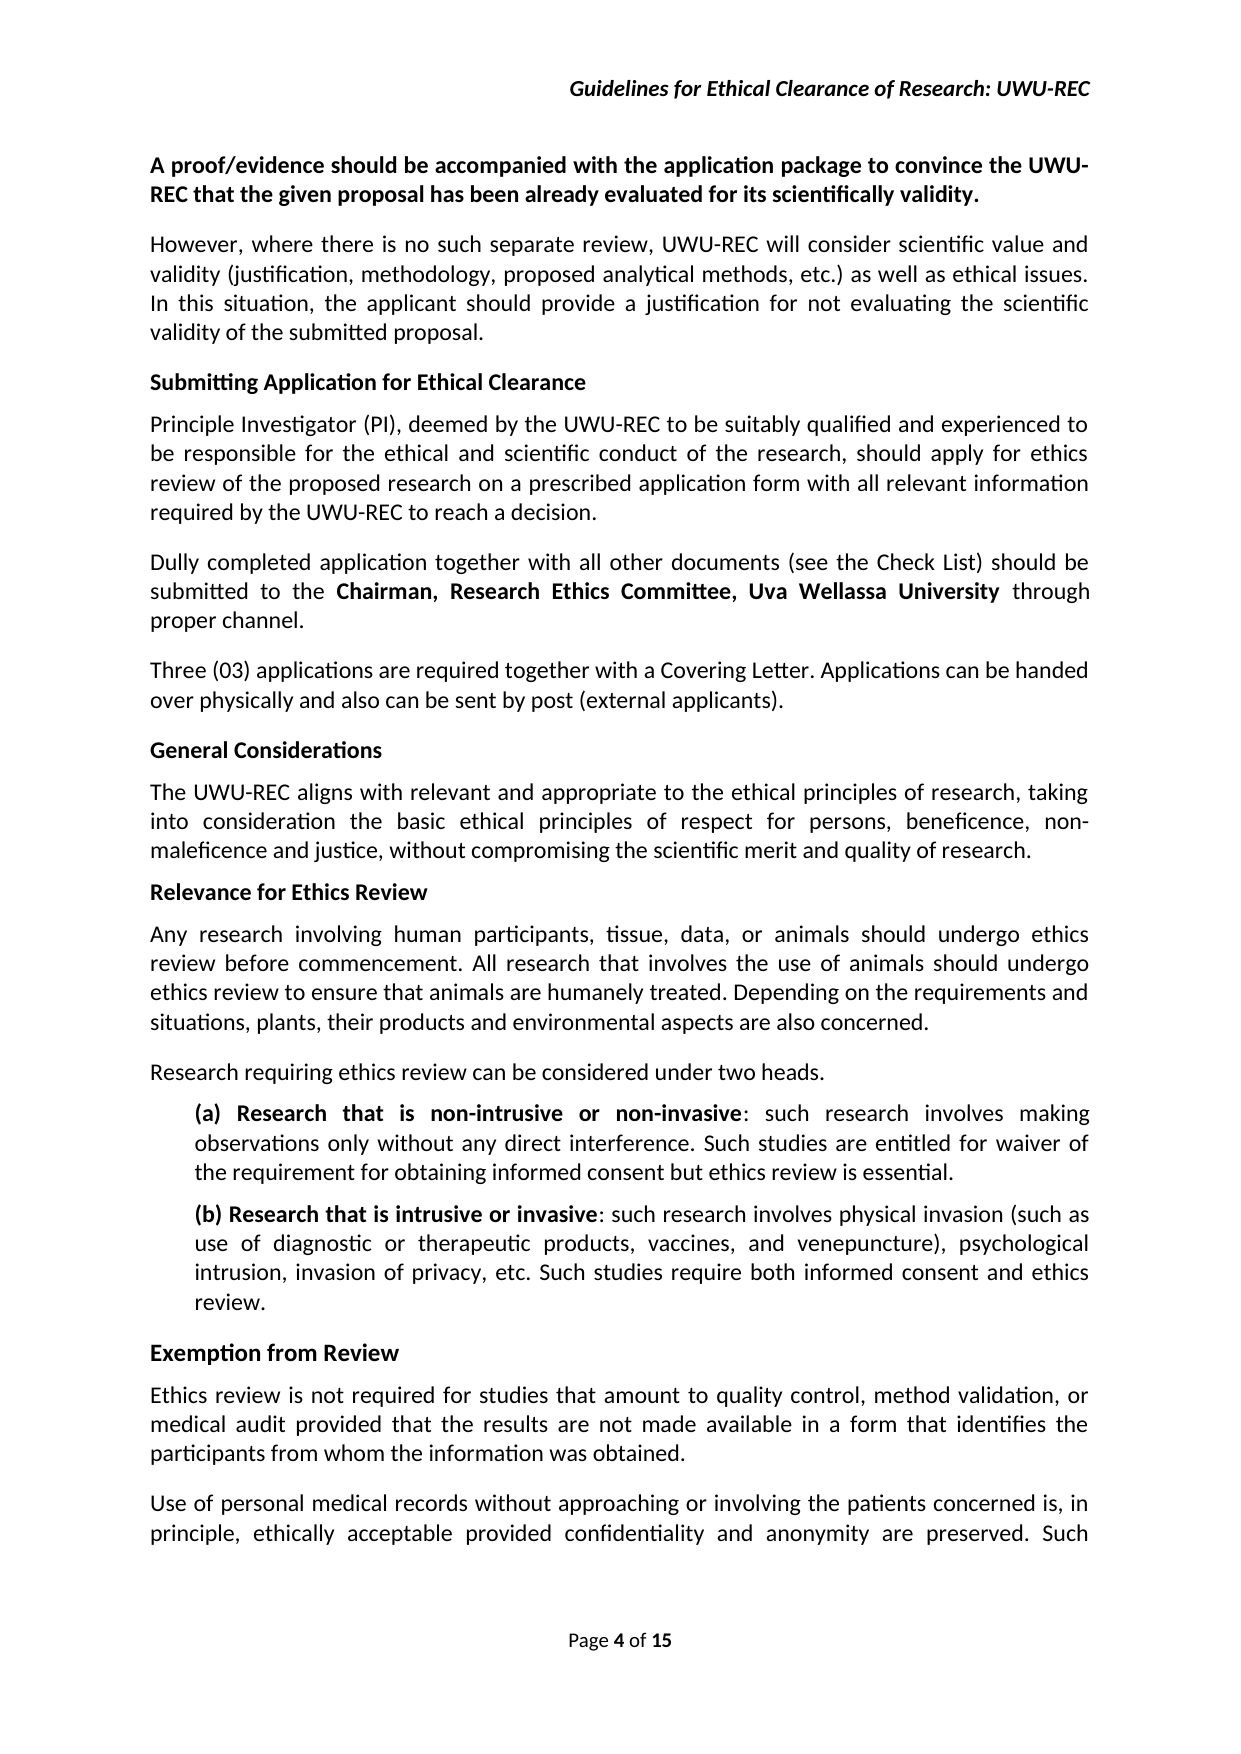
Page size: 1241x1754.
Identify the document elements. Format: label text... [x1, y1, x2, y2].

text Submitting Application for Ethical Clearance [150, 367, 1090, 397]
text Dully completed application together with all other documents (see the Check List) should be submitted to the Chairman, Research Ethics Committee, Uva Wellassa University through proper channel. [150, 547, 1090, 635]
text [150, 1488, 1090, 1547]
text The UWU-REC aligns with relevant and appropriate to the ethical principles of research, taking into consideration the basic ethical principles of respect for persons, beneficence, non-maleficence and justice, without compromising the scientific merit and quality of research. [150, 777, 1090, 864]
text Relevance for Ethics Review [150, 877, 1090, 906]
text Research requiring ethics review can be considered under two heads. [150, 1057, 1090, 1086]
text Exemption from Review [150, 1337, 1090, 1367]
text (a) Research that is non-intrusive or non-invasive: such research involves making observations only without any direct interference. Such studies are entitled for waiver of the requirement for obtaining informed consent but ethics review is essential. [194, 1098, 1090, 1186]
text Ethics review is not required for studies that amount to quality control, method validation, or medical audit provided that the results are not made available in a form that identifies the participants from whom the information was obtained. [150, 1380, 1090, 1468]
text Principle Investigator (PI), deemed by the UWU-REC to be suitably qualified and experienced to be responsible for the ethical and scientific conduct of the research, should apply for ethics review of the proposed research on a prescribed application form with all relevant information required by the UWU-REC to reach a decision. [150, 409, 1090, 526]
text Any research involving human participants, tissue, data, or animals should undergo ethics review before commencement. All research that involves the use of animals should undergo ethics review to ensure that animals are humanely treated. Depending on the requirements and situations, plants, their products and environmental aspects are also concerned. [150, 919, 1090, 1036]
text Three (03) applications are required together with a Covering Letter. Applications can be handed over physically and also can be sent by post (external applicants). [150, 656, 1090, 714]
text However, where there is no such separate review, UWU-REC will consider scientific value and validity (justification, methodology, proposed analytical methods, etc.) as well as ethical issues. In this situation, the applicant should provide a justification for not evaluating the scientific validity of the submitted proposal. [150, 229, 1090, 346]
text A proof/evidence should be accompanied with the application package to convince the UWU-REC that the given proposal has been already evaluated for its scientifically validity. [150, 150, 1090, 208]
text (b) Research that is intrusive or invasive: such research involves physical invasion (such as use of diagnostic or therapeutic products, vaccines, and venepuncture), psychological intrusion, invasion of privacy, etc. Such studies require both informed consent and ethics review. [194, 1199, 1090, 1316]
text General Considerations [150, 735, 1090, 764]
